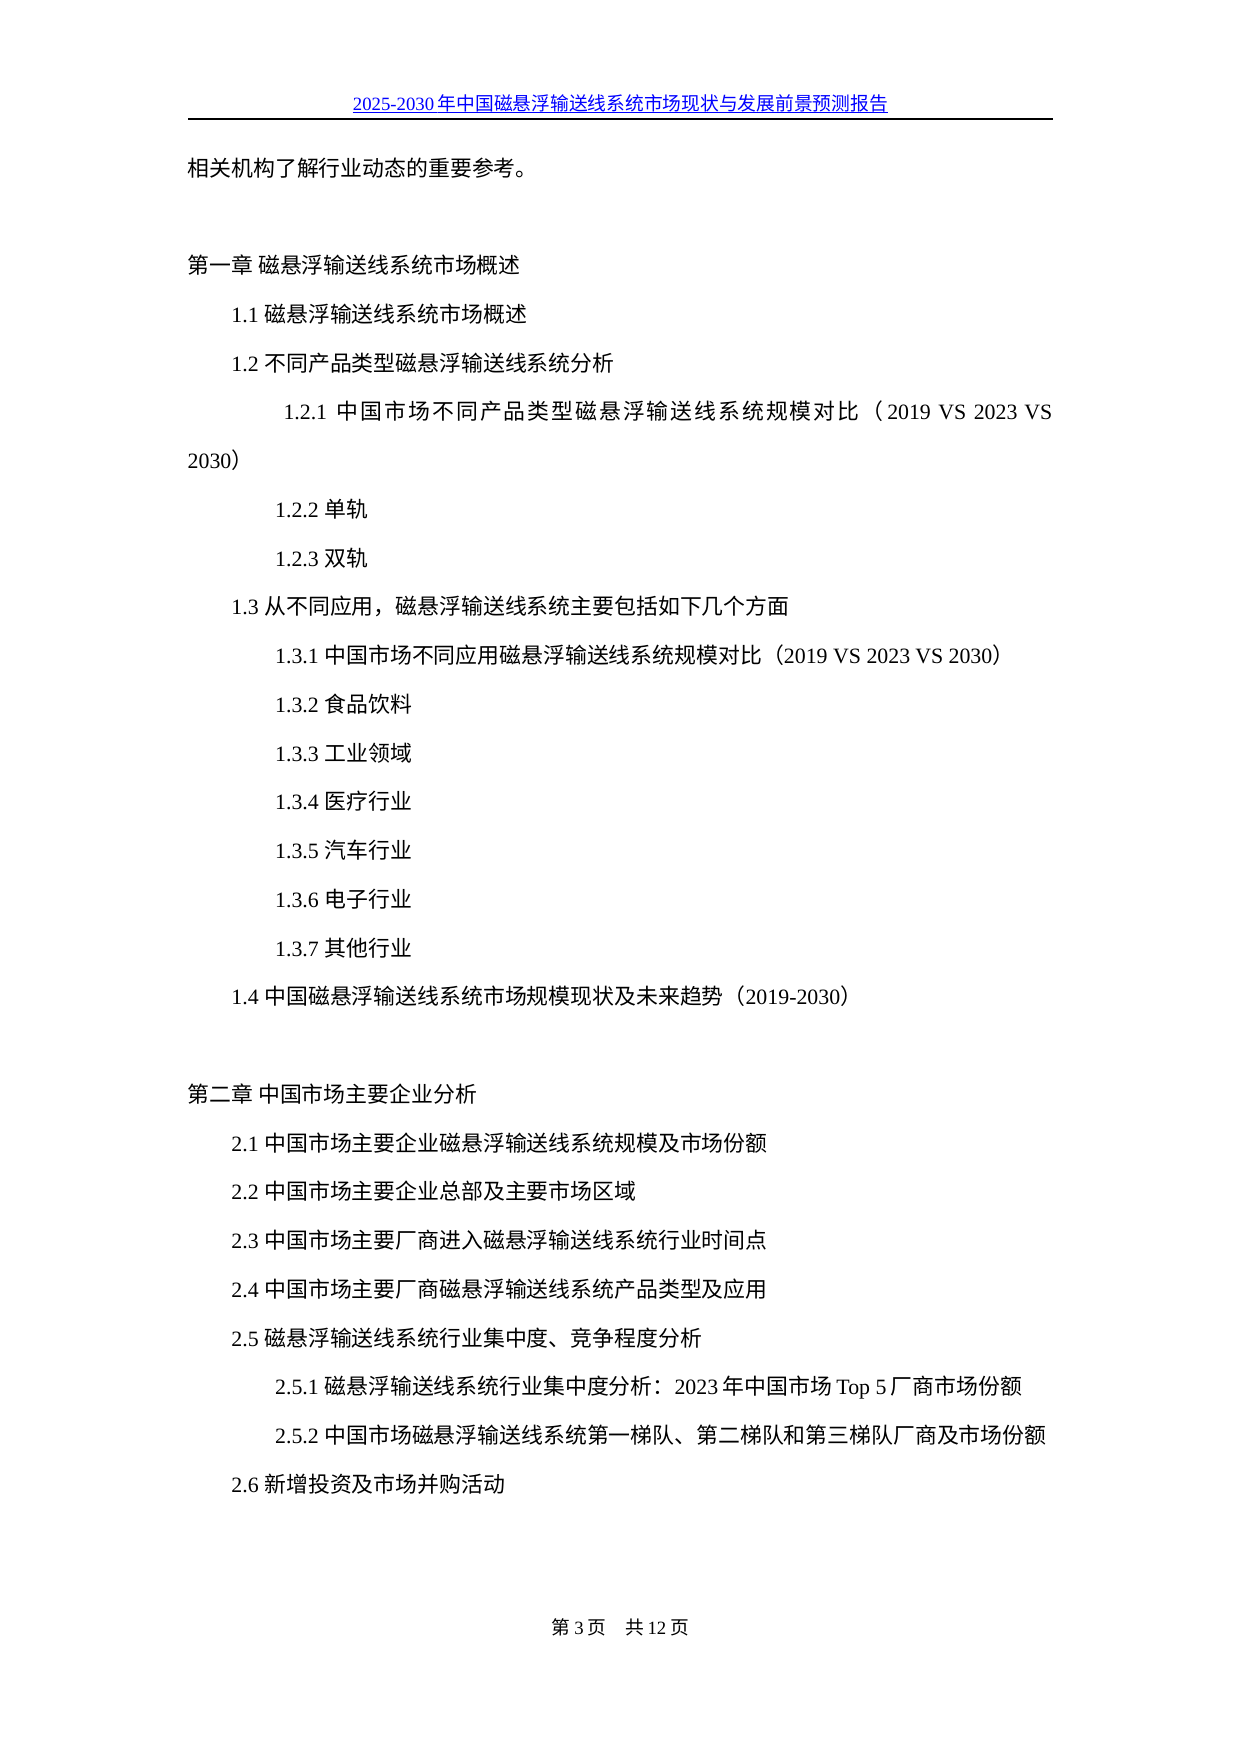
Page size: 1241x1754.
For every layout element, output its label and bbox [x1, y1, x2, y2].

text [187, 150, 1053, 1499]
